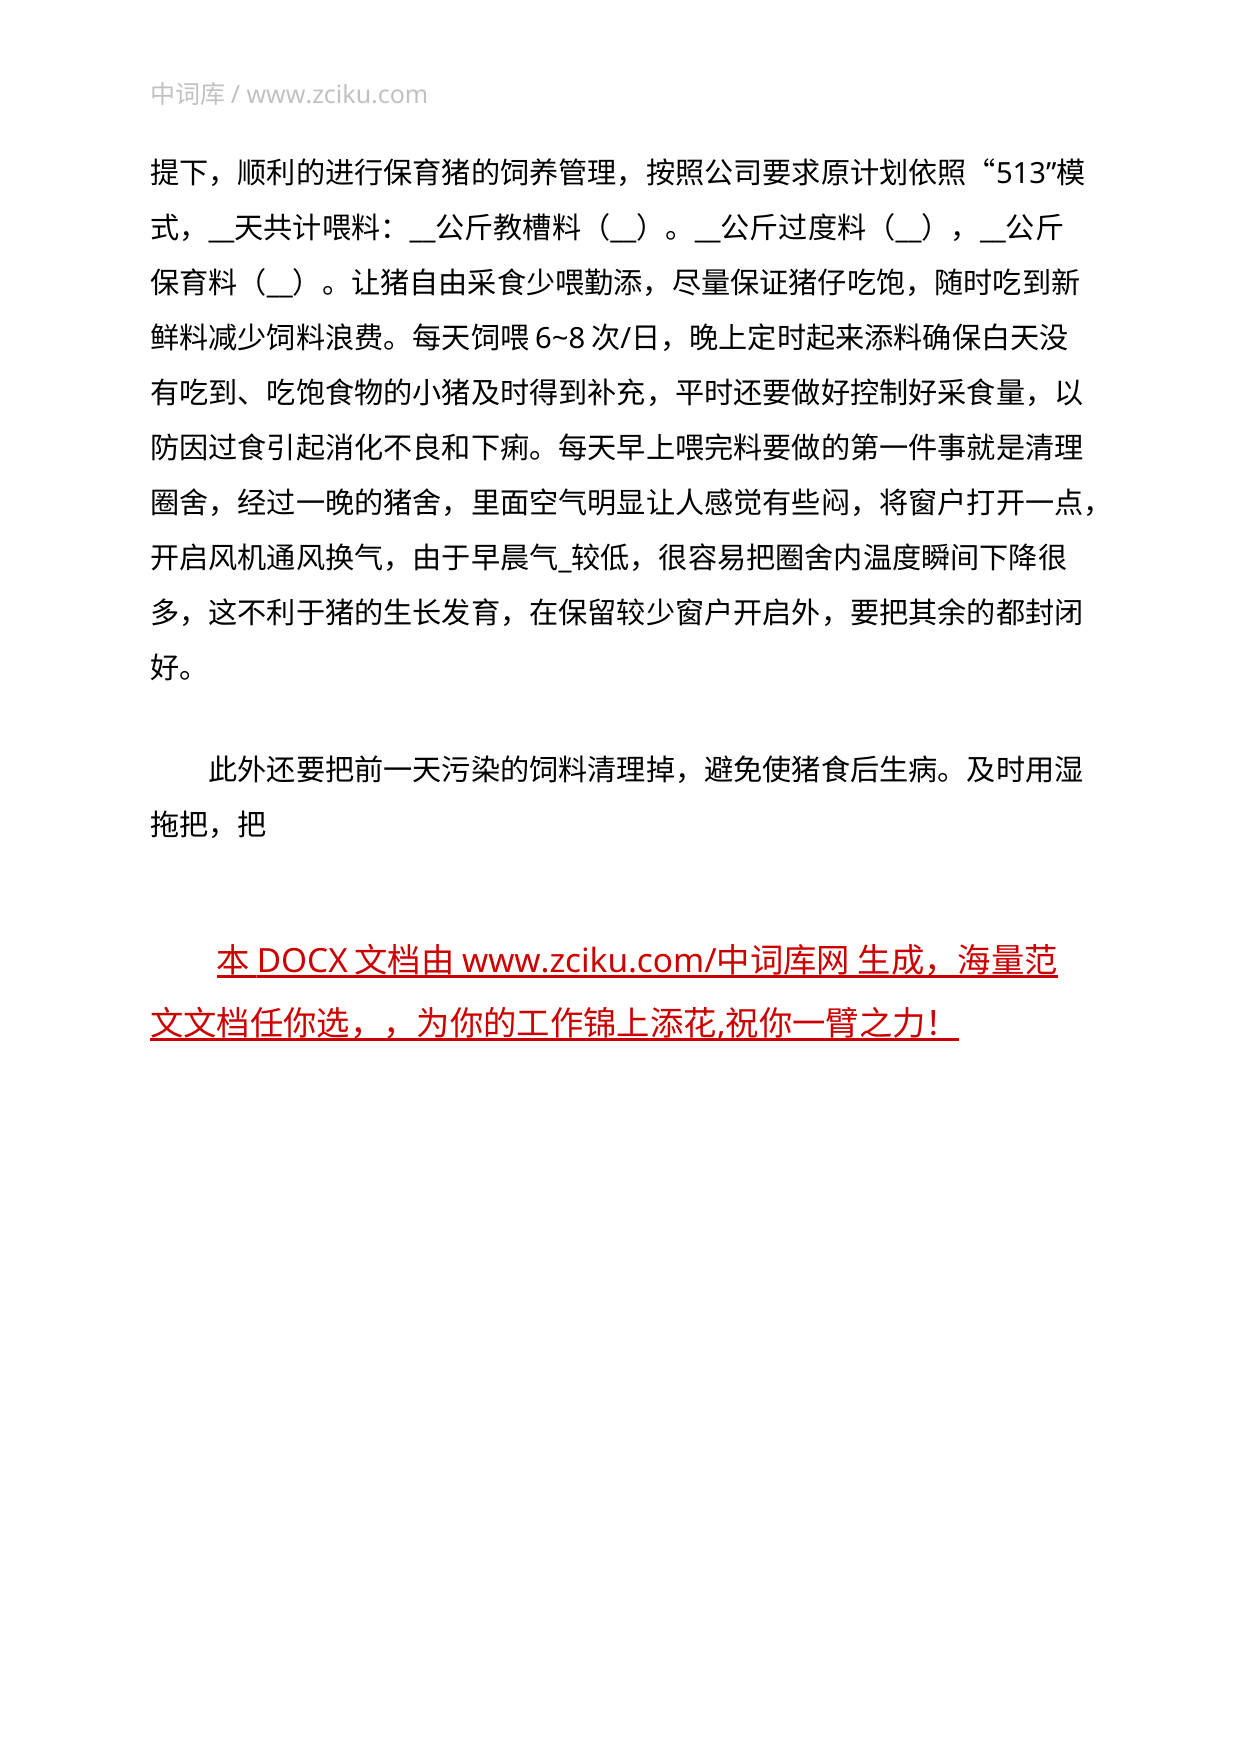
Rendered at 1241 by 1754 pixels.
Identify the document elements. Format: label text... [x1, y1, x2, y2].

text 此外还要把前一天污染的饲料清理掉，避免使猪食后生病。及时用湿拖把，把 [150, 746, 1090, 843]
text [150, 150, 1090, 687]
text 本DOCX文档由 www.zciku.com/中词库网 生成，海量范文文档任你选，，为你的工作锦上添花,祝你一臂之力！ [150, 934, 1090, 1046]
